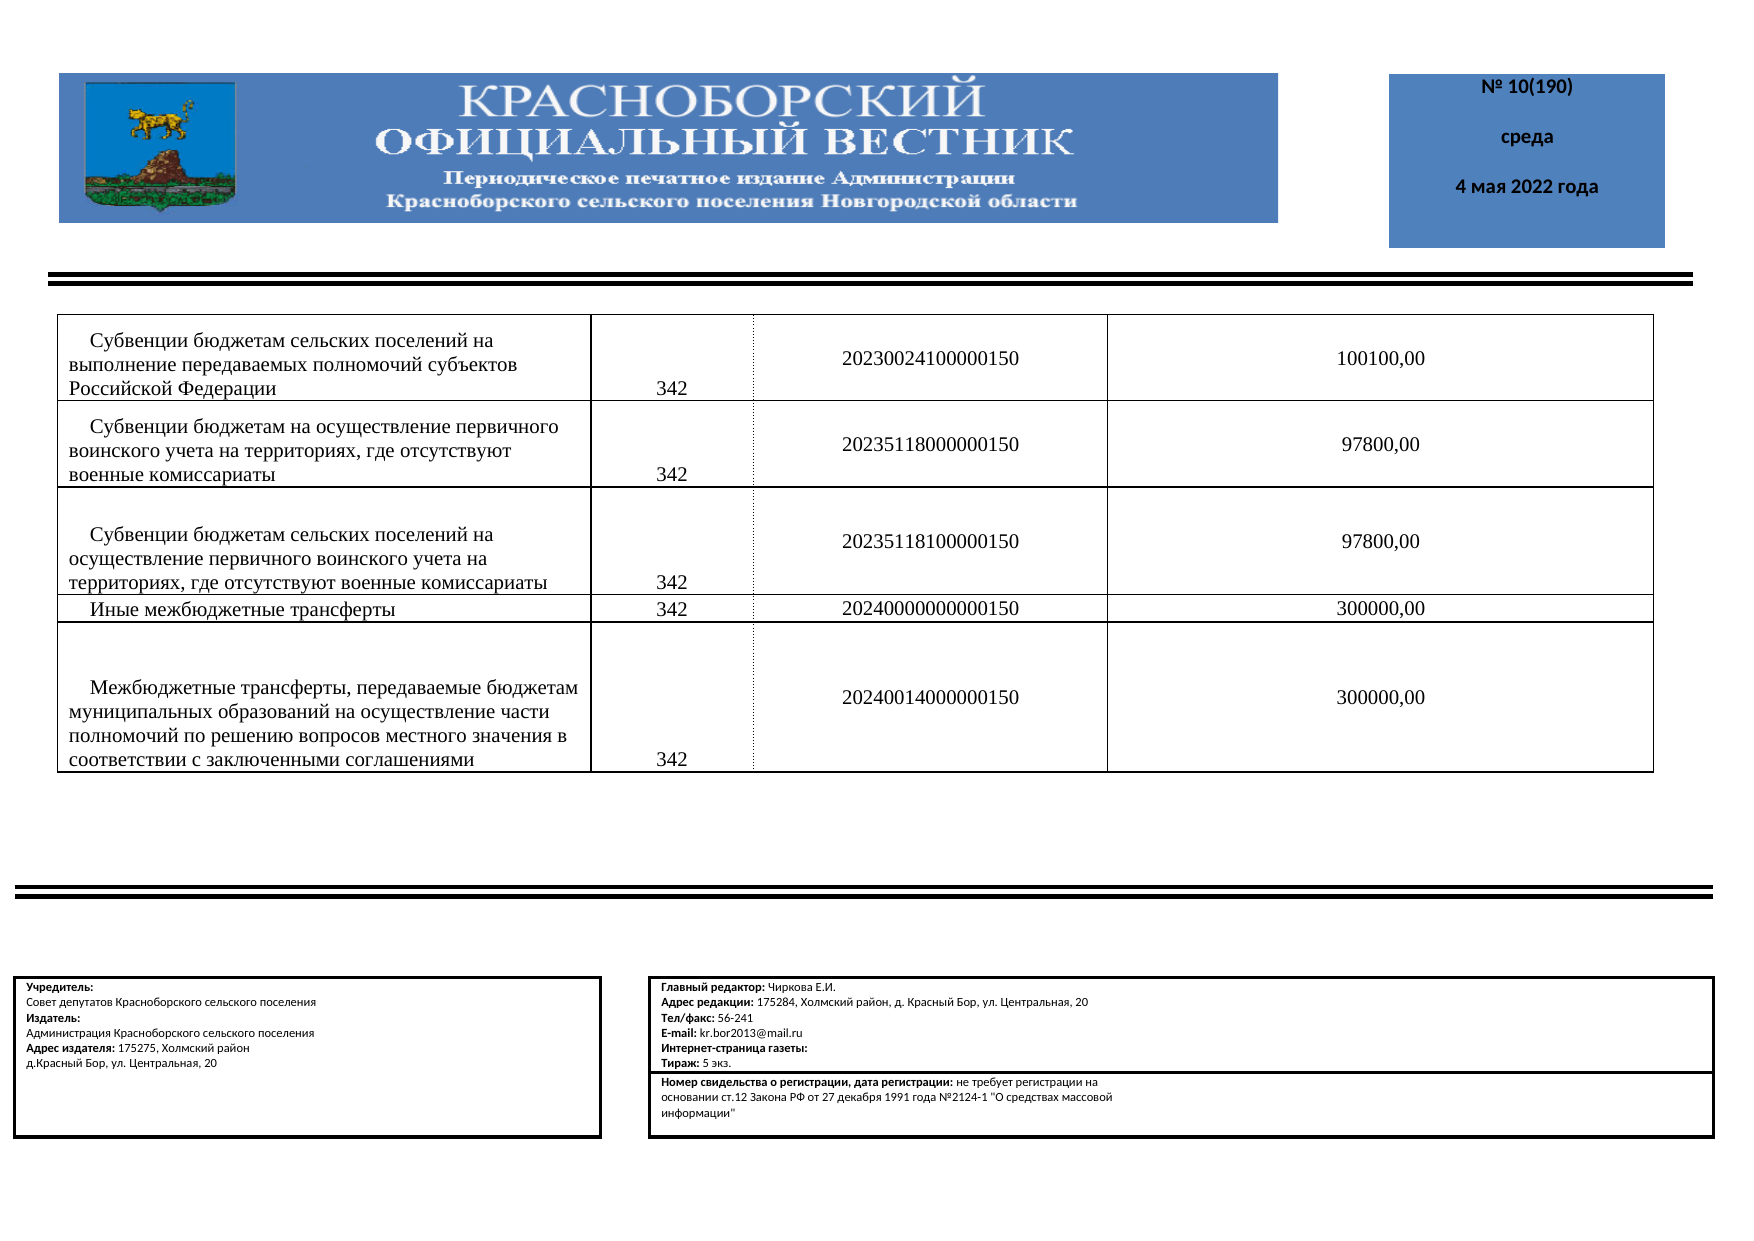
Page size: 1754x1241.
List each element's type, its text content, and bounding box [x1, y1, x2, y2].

table_cell 342 [592, 488, 753, 594]
table_cell 20235118100000150 [753, 488, 1107, 594]
table_cell Межбюджетные трансферты, передаваемые бюджетам муниципальных образований на осуществление части полномочий по решению вопросов местного значения в соответствии с заключенными соглашениями [58, 623, 590, 771]
table_cell 20240014000000150 [753, 623, 1107, 771]
table_cell 342 [592, 623, 753, 771]
table_cell 97800,00 [1108, 401, 1653, 486]
table_cell 100100,00 [1108, 315, 1653, 400]
table_cell 342 [592, 595, 753, 621]
table_cell Субвенции бюджетам на осуществление первичного воинского учета на территориях, где отсутствуют военные комиссариаты [58, 401, 590, 486]
table_cell 300000,00 [1108, 623, 1653, 771]
table_cell 20230024100000150 [753, 315, 1107, 400]
table_cell 342 [592, 401, 753, 486]
table_cell 20235118000000150 [753, 401, 1107, 486]
table_cell Субвенции бюджетам сельских поселений на осуществление первичного воинского учета на территориях, где отсутствуют военные комиссариаты [58, 488, 590, 594]
table_cell 97800,00 [1108, 488, 1653, 594]
table_cell 342 [592, 315, 753, 400]
table_cell Иные межбюджетные трансферты [58, 595, 590, 621]
table_cell Субвенции бюджетам сельских поселений на выполнение передаваемых полномочий субъектов Российской Федерации [58, 315, 590, 400]
table_cell 300000,00 [1108, 595, 1653, 621]
table_cell 20240000000000150 [753, 595, 1107, 621]
